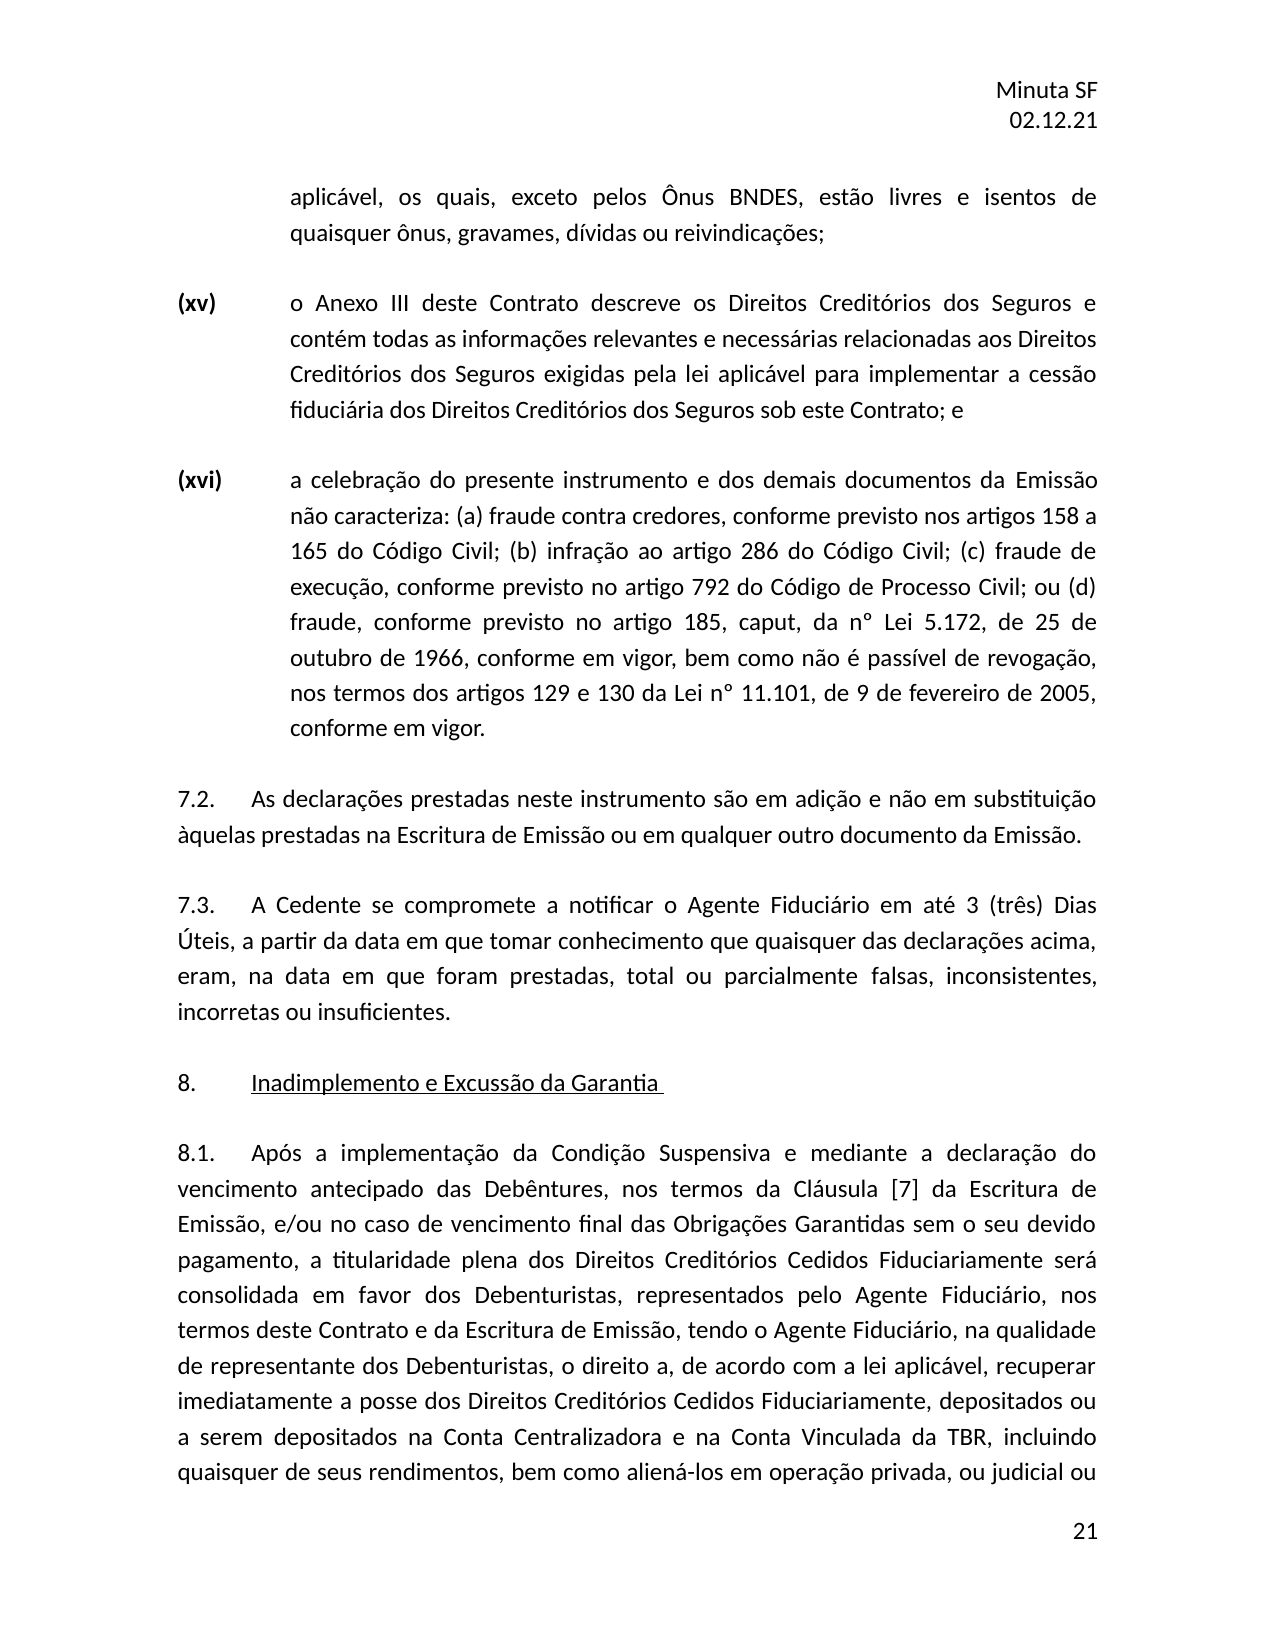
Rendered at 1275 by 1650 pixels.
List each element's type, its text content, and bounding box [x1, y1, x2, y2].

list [177, 1133, 1098, 1488]
list a celebração do presente instrumento e dos demais documentos da Emissão não caracteriza: (a) fraude contra credores, conforme previsto nos artigos 158 a 165 do Código Civil; (b) infração ao artigo 286 do Código Civil; (c) fraude de execução, conforme previsto no artigo 792 do Código de Processo Civil; ou (d) fraude, conforme previsto no artigo 185, caput, da nº Lei 5.172, de 25 de outubro de 1966, conforme em vigor, bem como não é passível de revogação, nos termos dos artigos 129 e 130 da Lei nº 11.101, de 9 de fevereiro de 2005, conforme em vigor. [177, 461, 1098, 744]
list Inadimplemento e Excussão da Garantia [177, 1063, 1098, 1098]
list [177, 177, 1098, 248]
list o Anexo III deste Contrato descreve os Direitos Creditórios dos Seguros e contém todas as informações relevantes e necessárias relacionadas aos Direitos Creditórios dos Seguros exigidas pela lei aplicável para implementar a cessão fiduciária dos Direitos Creditórios dos Seguros sob este Contrato; e [177, 283, 1098, 425]
list A Cedente se compromete a notificar o Agente Fiduciário em até 3 (três) Dias Úteis, a partir da data em que tomar conhecimento que quaisquer das declarações acima, eram, na data em que foram prestadas, total ou parcialmente falsas, inconsistentes, incorretas ou insuficientes. [177, 886, 1098, 1027]
list As declarações prestadas neste instrumento são em adição e não em substituição àquelas prestadas na Escritura de Emissão ou em qualquer outro documento da Emissão. [177, 779, 1098, 850]
